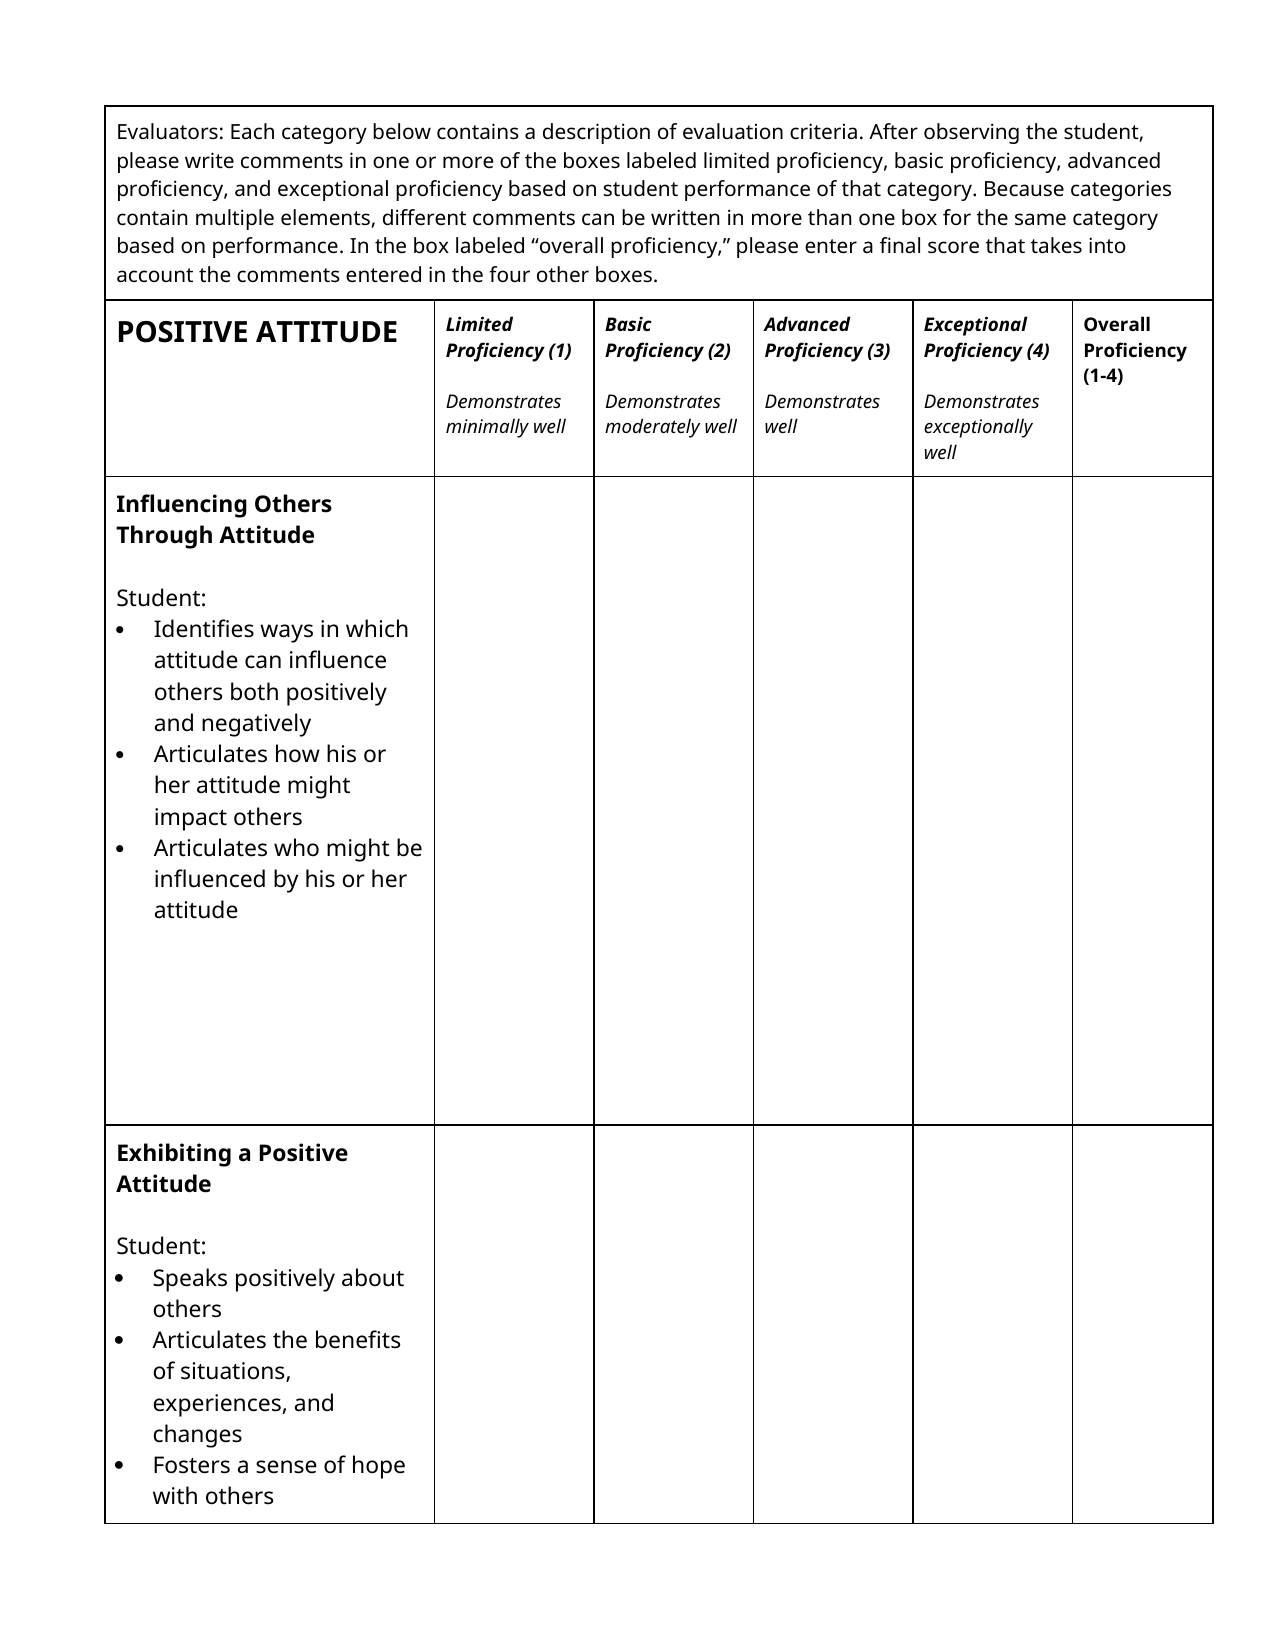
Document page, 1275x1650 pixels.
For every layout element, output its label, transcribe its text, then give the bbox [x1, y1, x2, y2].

table_cell [595, 477, 753, 1124]
table_cell Limited Proficiency (1) Demonstrates minimally well [435, 301, 593, 476]
table_cell [754, 1126, 912, 1522]
table_cell POSITIVE ATTITUDE [106, 301, 434, 476]
table_cell [435, 1126, 593, 1522]
table_header Evaluators: Each category below contains a description of evaluation criteria. After observing the student, please write comments in one or more of the boxes labeled limited proficiency, basic proficiency, advanced proficiency, and exceptional proficiency based on student performance of that category. Because categories contain multiple elements, different comments can be written in more than one box for the same category based on performance. In the box labeled “overall proficiency,” please enter a final score that takes into account the comments entered in the four other boxes. [106, 107, 1212, 299]
table_cell [1073, 477, 1212, 1124]
table_cell Overall Proficiency (1-4) [1073, 301, 1212, 476]
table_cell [106, 1126, 434, 1522]
table_cell [595, 1126, 753, 1522]
table_cell [435, 477, 593, 1124]
table_cell [754, 477, 912, 1124]
table_cell [1073, 1126, 1212, 1522]
table_cell [914, 477, 1072, 1124]
table_cell Influencing Others Through Attitude Student: Identifies ways in which attitude can influence others both positively and negatively Articulates how his or her attitude might impact others Articulates who might be influenced by his or her attitude [106, 477, 434, 1124]
table_cell Advanced Proficiency (3) Demonstrates well [754, 301, 912, 476]
table_cell [914, 1126, 1072, 1522]
table_cell Basic Proficiency (2) Demonstrates moderately well [595, 301, 753, 476]
table_cell Exceptional Proficiency (4) Demonstrates exceptionally well [914, 301, 1072, 476]
